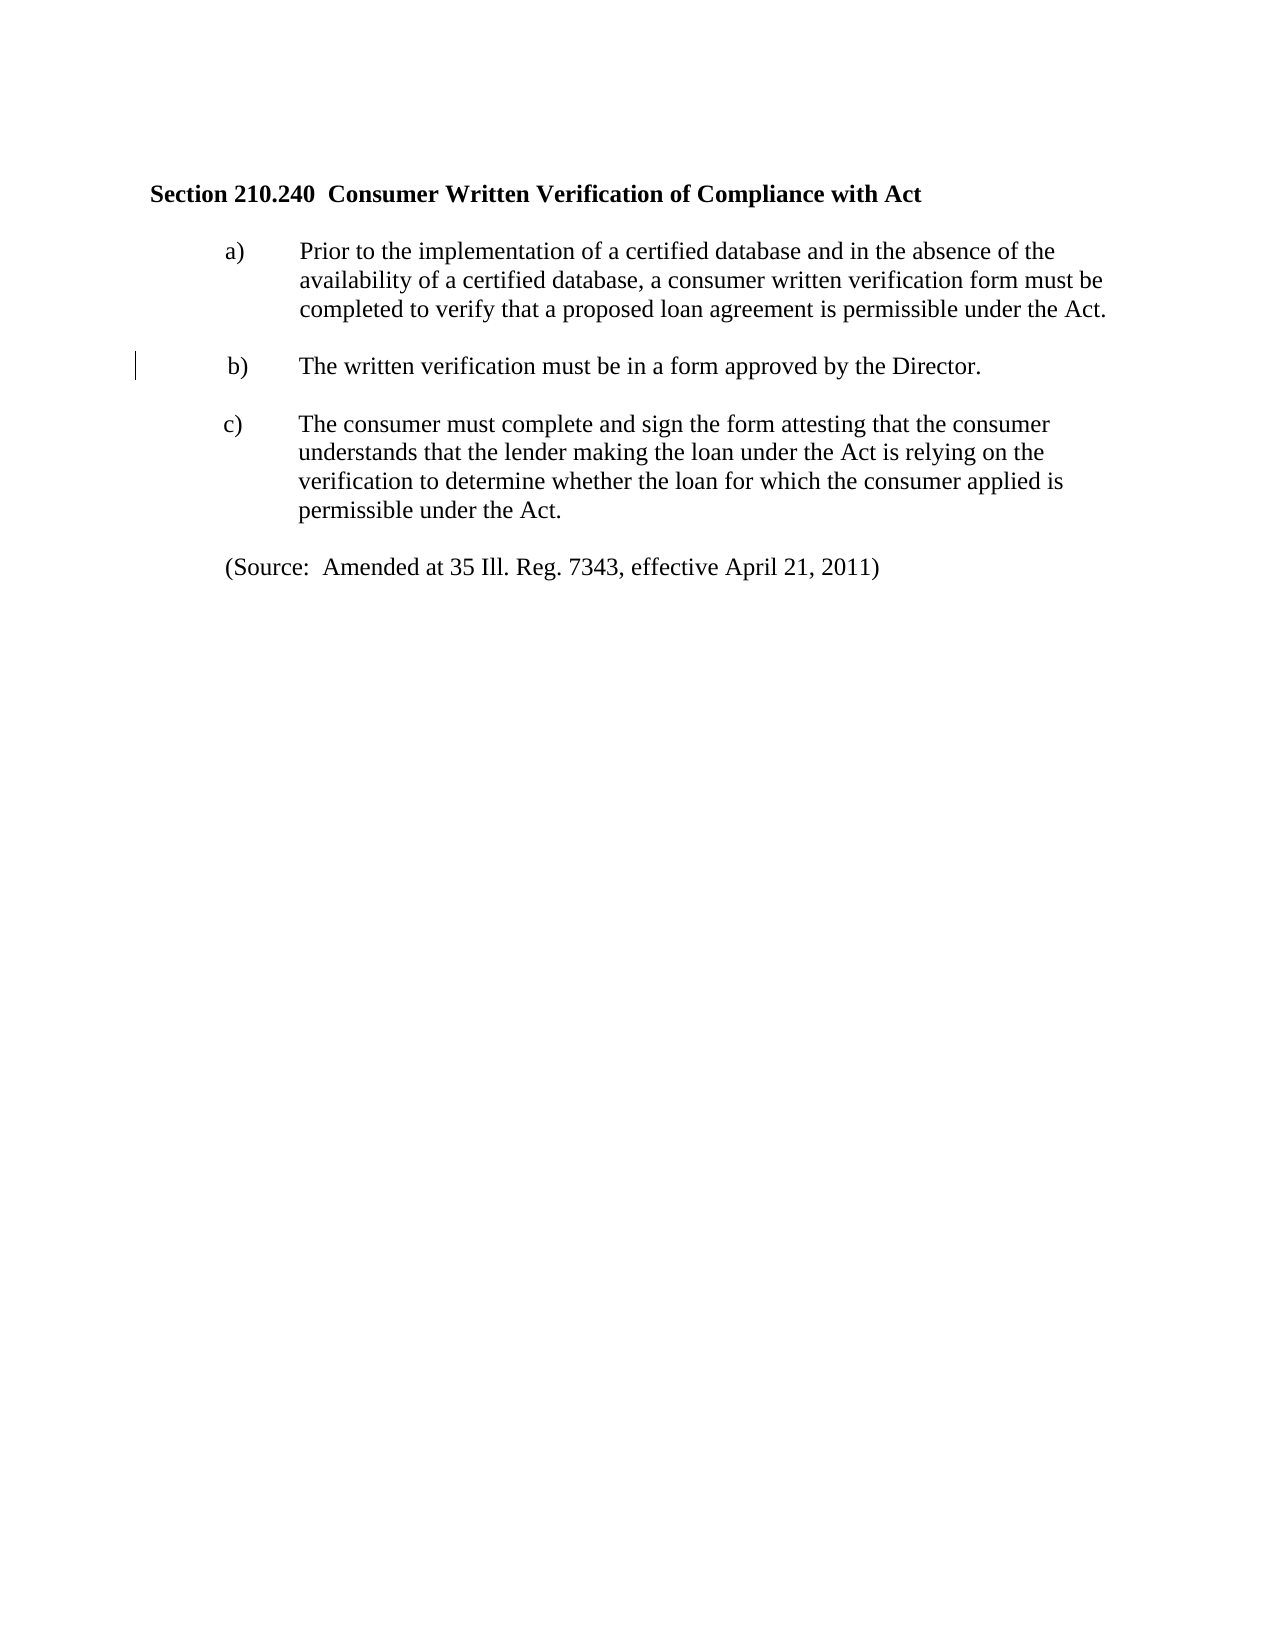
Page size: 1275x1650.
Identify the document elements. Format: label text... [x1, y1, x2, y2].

text a) Prior to the implementation of a certified database and in the absence of the availability of a certified database, a consumer written verification form must be completed to verify that a proposed loan agreement is permissible under the Act. [225, 236, 1125, 322]
text b) The written verification must be in a form approved by the Director. [227, 351, 1125, 380]
text (Source: Amended at 35 Ill. Reg. 7343, effective April 21, 2011) [225, 552, 1125, 581]
text Section 210.240 Consumer Written Verification of Compliance with Act [150, 179, 1125, 207]
text c) The consumer must complete and sign the form attesting that the consumer understands that the lender making the loan under the Act is relying on the verification to determine whether the loan for which the consumer applied is permissible under the Act. [223, 409, 1125, 524]
